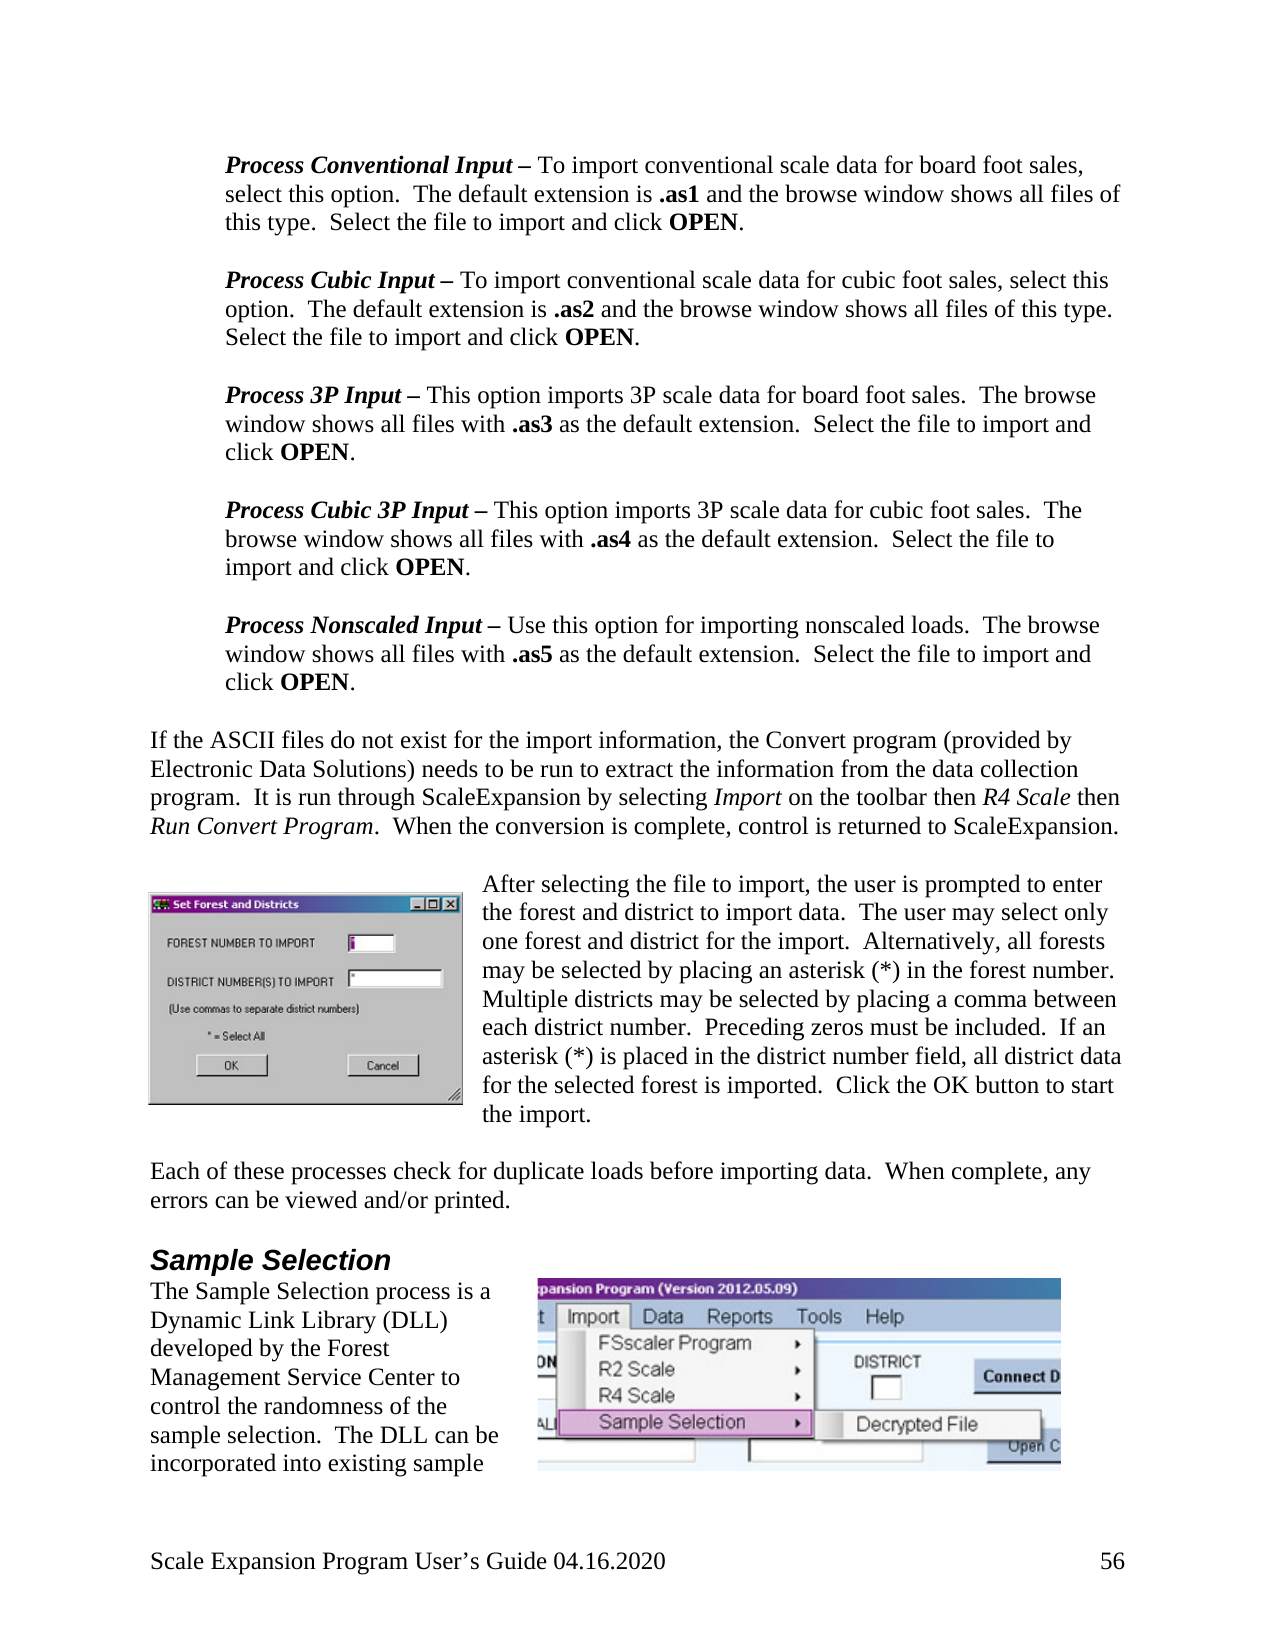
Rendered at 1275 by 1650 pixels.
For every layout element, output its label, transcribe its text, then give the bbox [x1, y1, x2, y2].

text Process Cubic 3P Input – This option imports 3P scale data for cubic foot sales. The browse window shows all files with .as4 as the default extension. Select the file to import and click OPEN. [225, 495, 1125, 581]
picture [148, 892, 463, 1105]
text Process Conventional Input – To import conventional scale data for board foot sales, select this option. The default extension is .as1 and the browse window shows all files of this type. Select the file to import and click OPEN. [225, 150, 1125, 236]
subtitle Sample Selection [150, 1242, 1125, 1276]
text Each of these processes check for duplicate loads before importing data. When complete, any errors can be viewed and/or printed. [150, 1156, 1125, 1214]
text Process Cubic Input – To import conventional scale data for cubic foot sales, select this option. The default extension is .as2 and the browse window shows all files of this type. Select the file to import and click OPEN. [225, 265, 1125, 351]
text If the ASCII files do not exist for the import information, the Convert program (provided by Electronic Data Solutions) needs to be run to extract the information from the data collection program. It is run through ScaleExpansion by selecting Import on the toolbar then R4 Scale then Run Convert Program. When the conversion is complete, control is returned to ScaleExpansion. [150, 725, 1125, 840]
picture [537, 1278, 1061, 1471]
text Process 3P Input – This option imports 3P scale data for board foot sales. The browse window shows all files with .as3 as the default extension. Select the file to import and click OPEN. [225, 380, 1125, 466]
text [150, 1276, 1125, 1477]
text Process Nonscaled Input – Use this option for importing nonscaled loads. The browse window shows all files with .as5 as the default extension. Select the file to import and click OPEN. [225, 610, 1125, 696]
